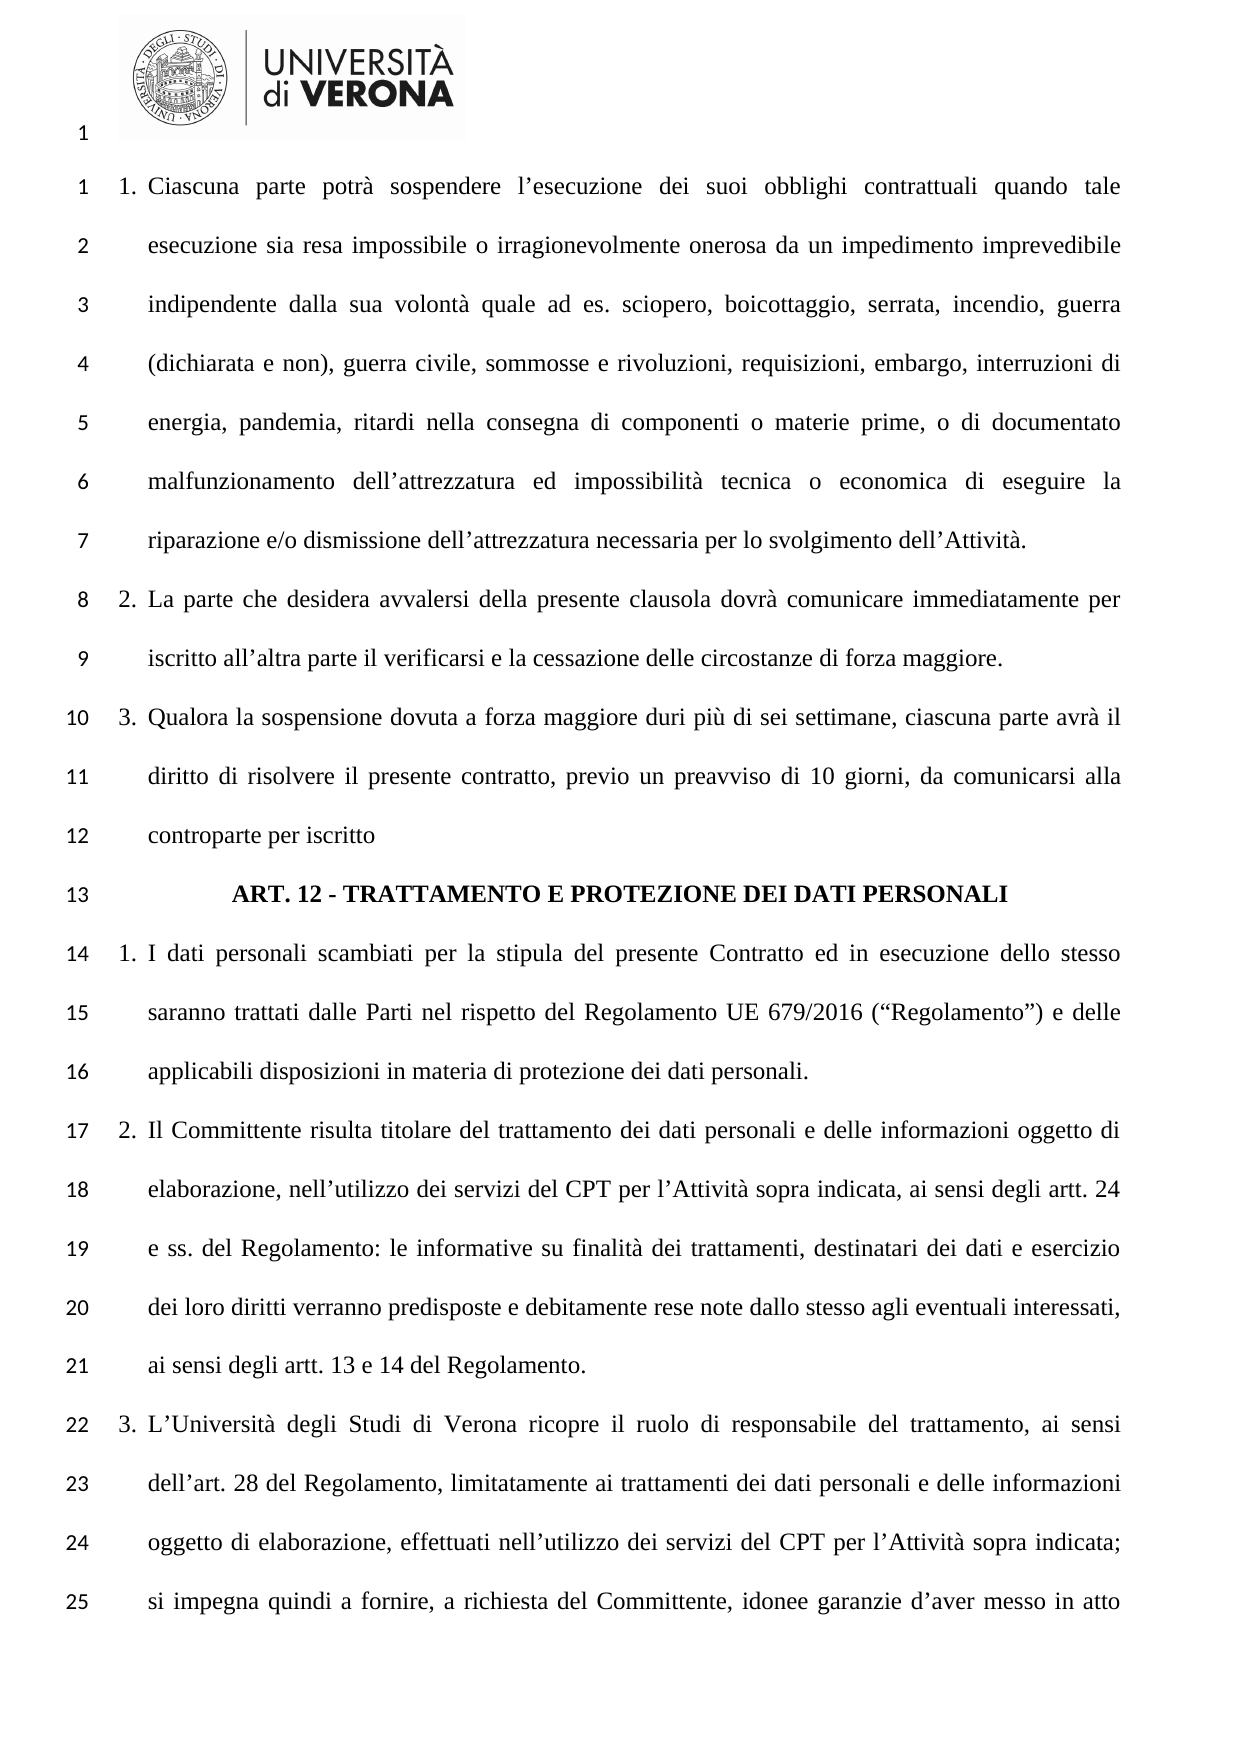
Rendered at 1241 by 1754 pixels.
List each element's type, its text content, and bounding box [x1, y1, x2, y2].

list I dati personali scambiati per la stipula del presente Contratto ed in esecuzione dello stesso saranno trattati dalle Parti nel rispetto del Regolamento UE 679/2016 (“Regolamento”) e delle applicabili disposizioni in materia di protezione dei dati personali. [118, 914, 1122, 1091]
list La parte che desidera avvalersi della presente clausola dovrà comunicare immediatamente per iscritto all’altra parte il verificarsi e la cessazione delle circostanze di forza maggiore. [118, 560, 1122, 678]
list Qualora la sospensione dovuta a forza maggiore duri più di sei settimane, ciascuna parte avrà il diritto di risolvere il presente contratto, previo un preavviso di 10 giorni, da comunicarsi alla controparte per iscritto [118, 678, 1122, 855]
list Il Committente risulta titolare del trattamento dei dati personali e delle informazioni oggetto di elaborazione, nell’utilizzo dei servizi del CPT per l’Attività sopra indicata, ai sensi degli artt. 24 e ss. del Regolamento: le informative su finalità dei trattamenti, destinatari dei dati e esercizio dei loro diritti verranno predisposte e debitamente rese note dallo stesso agli eventuali interessati, ai sensi degli artt. 13 e 14 del Regolamento. [118, 1091, 1122, 1386]
list Ciascuna parte potrà sospendere l’esecuzione dei suoi obblighi contrattuali quando tale esecuzione sia resa impossibile o irragionevolmente onerosa da un impedimento imprevedibile indipendente dalla sua volontà quale ad es. sciopero, boicottaggio, serrata, incendio, guerra (dichiarata e non), guerra civile, sommosse e rivoluzioni, requisizioni, embargo, interruzioni di energia, pandemia, ritardi nella consegna di componenti o materie prime, o di documentato malfunzionamento dell’attrezzatura ed impossibilità tecnica o economica di eseguire la riparazione e/o dismissione dell’attrezzatura necessaria per lo svolgimento dell’Attività. [118, 148, 1122, 560]
text ART. 12 - TRATTAMENTO E PROTEZIONE DEI DATI PERSONALI [118, 855, 1122, 914]
picture [118, 14, 467, 141]
